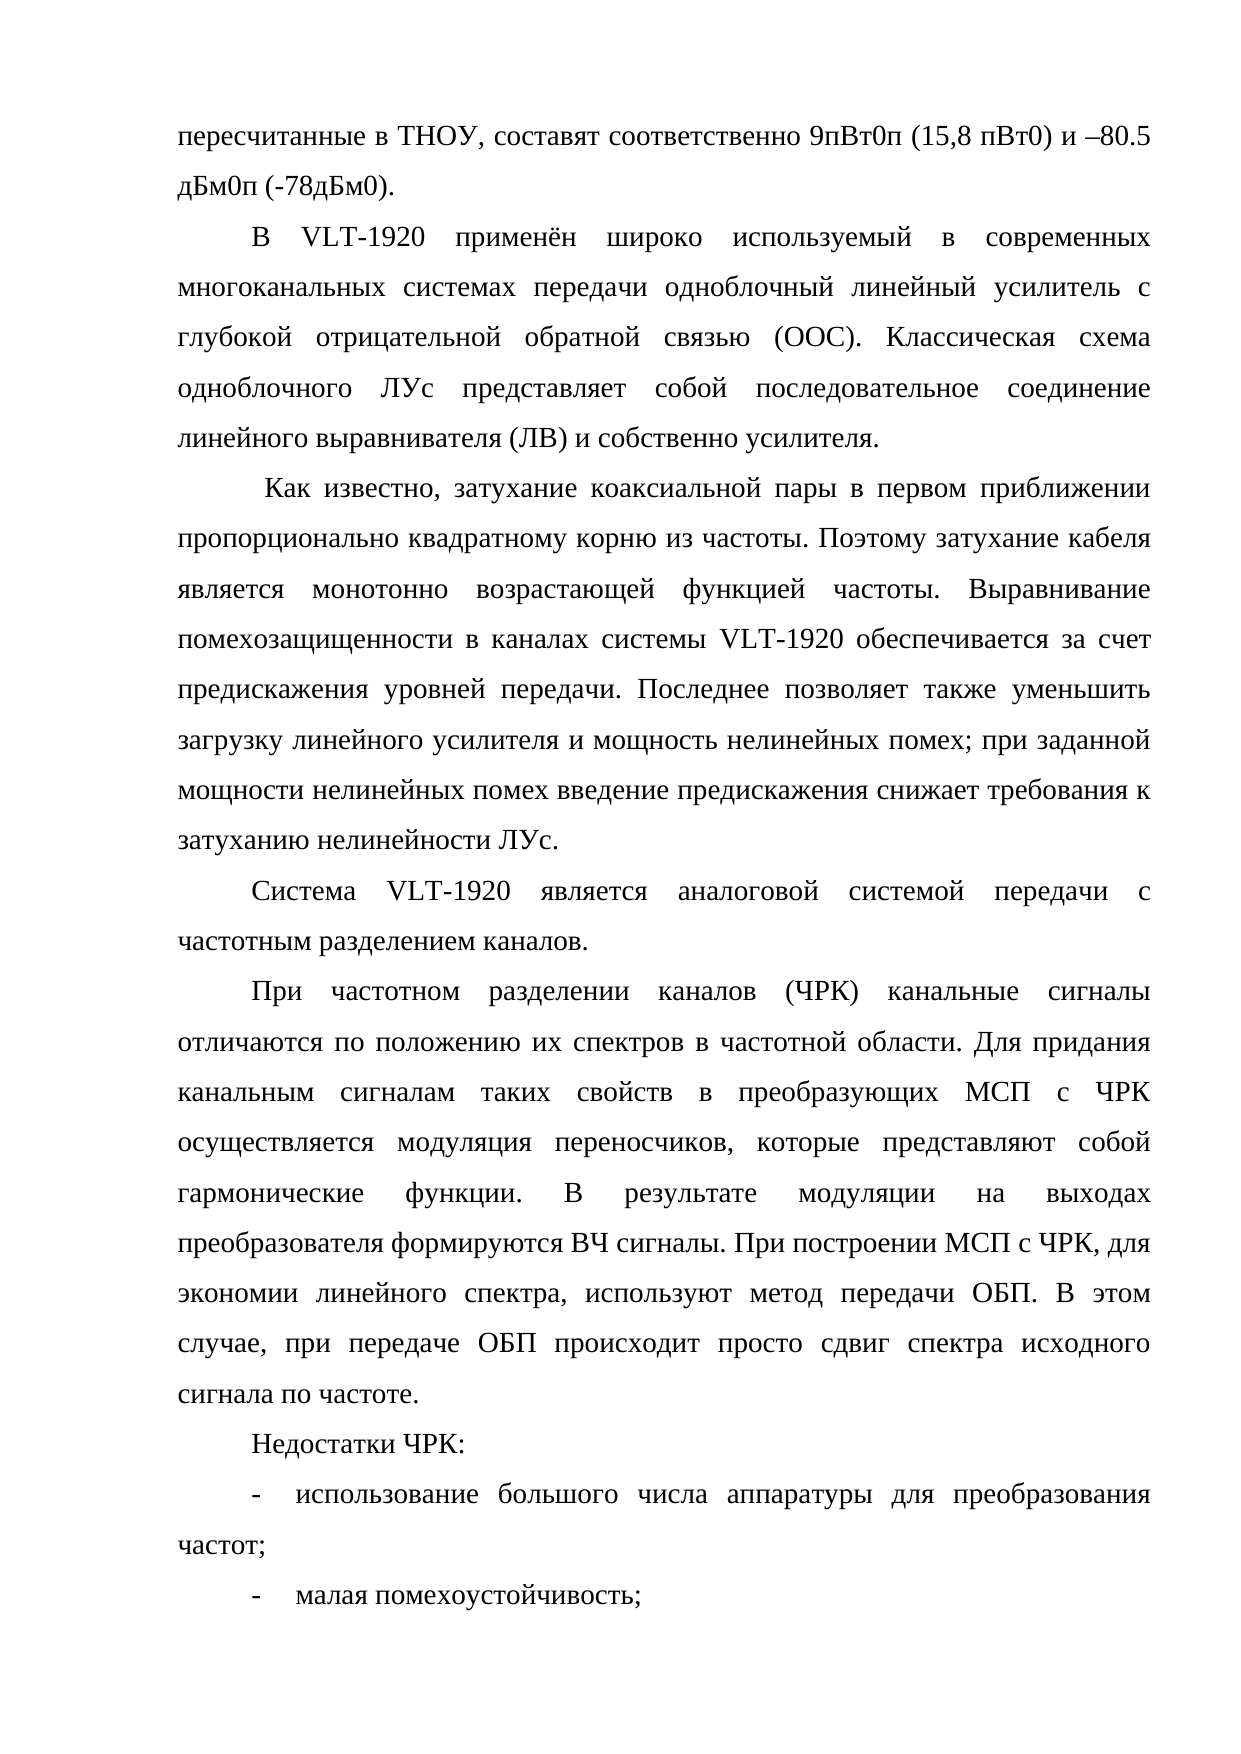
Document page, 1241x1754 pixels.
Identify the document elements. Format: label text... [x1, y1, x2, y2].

list малая помехоустойчивость; [177, 1577, 1152, 1611]
text Система VLT-1920 является аналоговой системой передачи с частотным разделением каналов. [177, 873, 1152, 957]
text В VLT-1920 применён широко используемый в современных многоканальных системах передачи одноблочный линейный усилитель с глубокой отрицательной обратной связью (ООС). Классическая схема одноблочного ЛУс представляет собой последовательное соединение линейного выравнивателя (ЛВ) и собственно усилителя. [177, 219, 1152, 453]
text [177, 118, 1152, 202]
text Недостатки ЧРК: [177, 1426, 1152, 1460]
text Как известно, затухание коаксиальной пары в первом приближении пропорционально квадратному корню из частоты. Поэтому затухание кабеля является монотонно возрастающей функцией частоты. Выравнивание помехозащищенности в каналах системы VLT-1920 обеспечивается за счет предискажения уровней передачи. Последнее позволяет также уменьшить загрузку линейного усилителя и мощность нелинейных помех; при заданной мощности нелинейных помех введение предискажения снижает требования к затуханию нелинейности ЛУс. [177, 470, 1152, 856]
list использование большого числа аппаратуры для преобразования частот; [177, 1477, 1152, 1560]
text При частотном разделении каналов (ЧРК) канальные сигналы отличаются по положению их спектров в частотной области. Для придания канальным сигналам таких свойств в преобразующих МСП с ЧРК осуществляется модуляция переносчиков, которые представляют собой гармонические функции. В результате модуляции на выходах преобразователя формируются ВЧ сигналы. При построении МСП с ЧРК, для экономии линейного спектра, используют метод передачи ОБП. В этом случае, при передаче ОБП происходит просто сдвиг спектра исходного сигнала по частоте. [177, 973, 1152, 1409]
